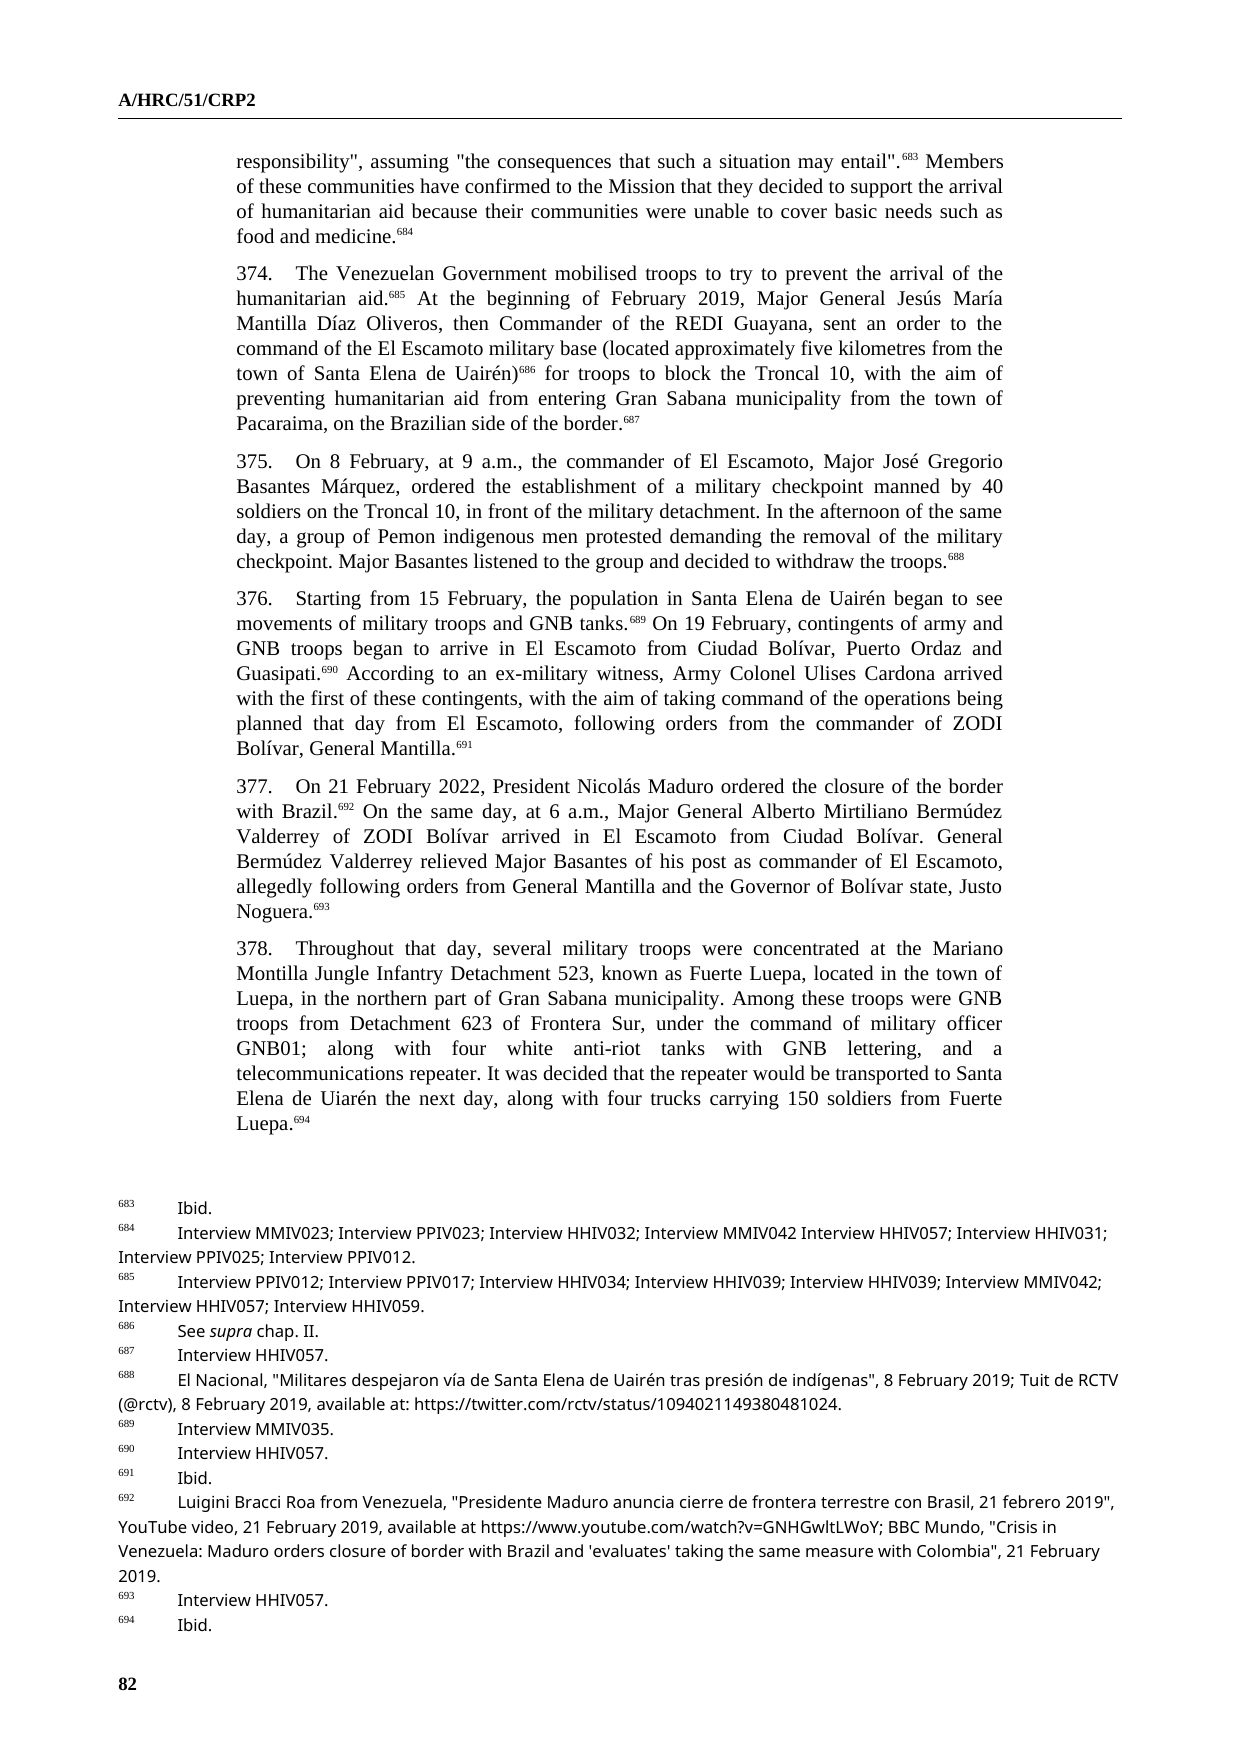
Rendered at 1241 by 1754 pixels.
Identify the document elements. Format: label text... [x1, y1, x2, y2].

text 376. Starting from 15 February, the population in Santa Elena de Uairén began to see movements of military troops and GNB tanks. On 19 February, contingents of army and GNB troops began to arrive in El Escamoto from Ciudad Bolívar, Puerto Ordaz and Guasipati. According to an ex-military witness, Army Colonel Ulises Cardona arrived with the first of these contingents, with the aim of taking command of the operations being planned that day from El Escamoto, following orders from the commander of ZODI Bolívar, General Mantilla. [236, 585, 1004, 760]
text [236, 148, 1004, 248]
text 374. The Venezuelan Government mobilised troops to try to prevent the arrival of the humanitarian aid. At the beginning of February 2019, Major General Jesús María Mantilla Díaz Oliveros, then Commander of the REDI Guayana, sent an order to the command of the El Escamoto military base (located approximately five kilometres from the town of Santa Elena de Uairén) for troops to block the Troncal 10, with the aim of preventing humanitarian aid from entering Gran Sabana municipality from the town of Pacaraima, on the Brazilian side of the border. [236, 260, 1004, 435]
text 377. On 21 February 2022, President Nicolás Maduro ordered the closure of the border with Brazil. On the same day, at 6 a.m., Major General Alberto Mirtiliano Bermúdez Valderrey of ZODI Bolívar arrived in El Escamoto from Ciudad Bolívar. General Bermúdez Valderrey relieved Major Basantes of his post as commander of El Escamoto, allegedly following orders from General Mantilla and the Governor of Bolívar state, Justo Noguera. [236, 773, 1004, 923]
text 375. On 8 February, at 9 a.m., the commander of El Escamoto, Major José Gregorio Basantes Márquez, ordered the establishment of a military checkpoint manned by 40 soldiers on the Troncal 10, in front of the military detachment. In the afternoon of the same day, a group of Pemon indigenous men protested demanding the removal of the military checkpoint. Major Basantes listened to the group and decided to withdraw the troops. [236, 448, 1004, 573]
text 378. Throughout that day, several military troops were concentrated at the Mariano Montilla Jungle Infantry Detachment 523, known as Fuerte Luepa, located in the town of Luepa, in the northern part of Gran Sabana municipality. Among these troops were GNB troops from Detachment 623 of Frontera Sur, under the command of military officer GNB01; along with four white anti-riot tanks with GNB lettering, and a telecommunications repeater. It was decided that the repeater would be transported to Santa Elena de Uiarén the next day, along with four trucks carrying 150 soldiers from Fuerte Luepa. [236, 935, 1004, 1135]
